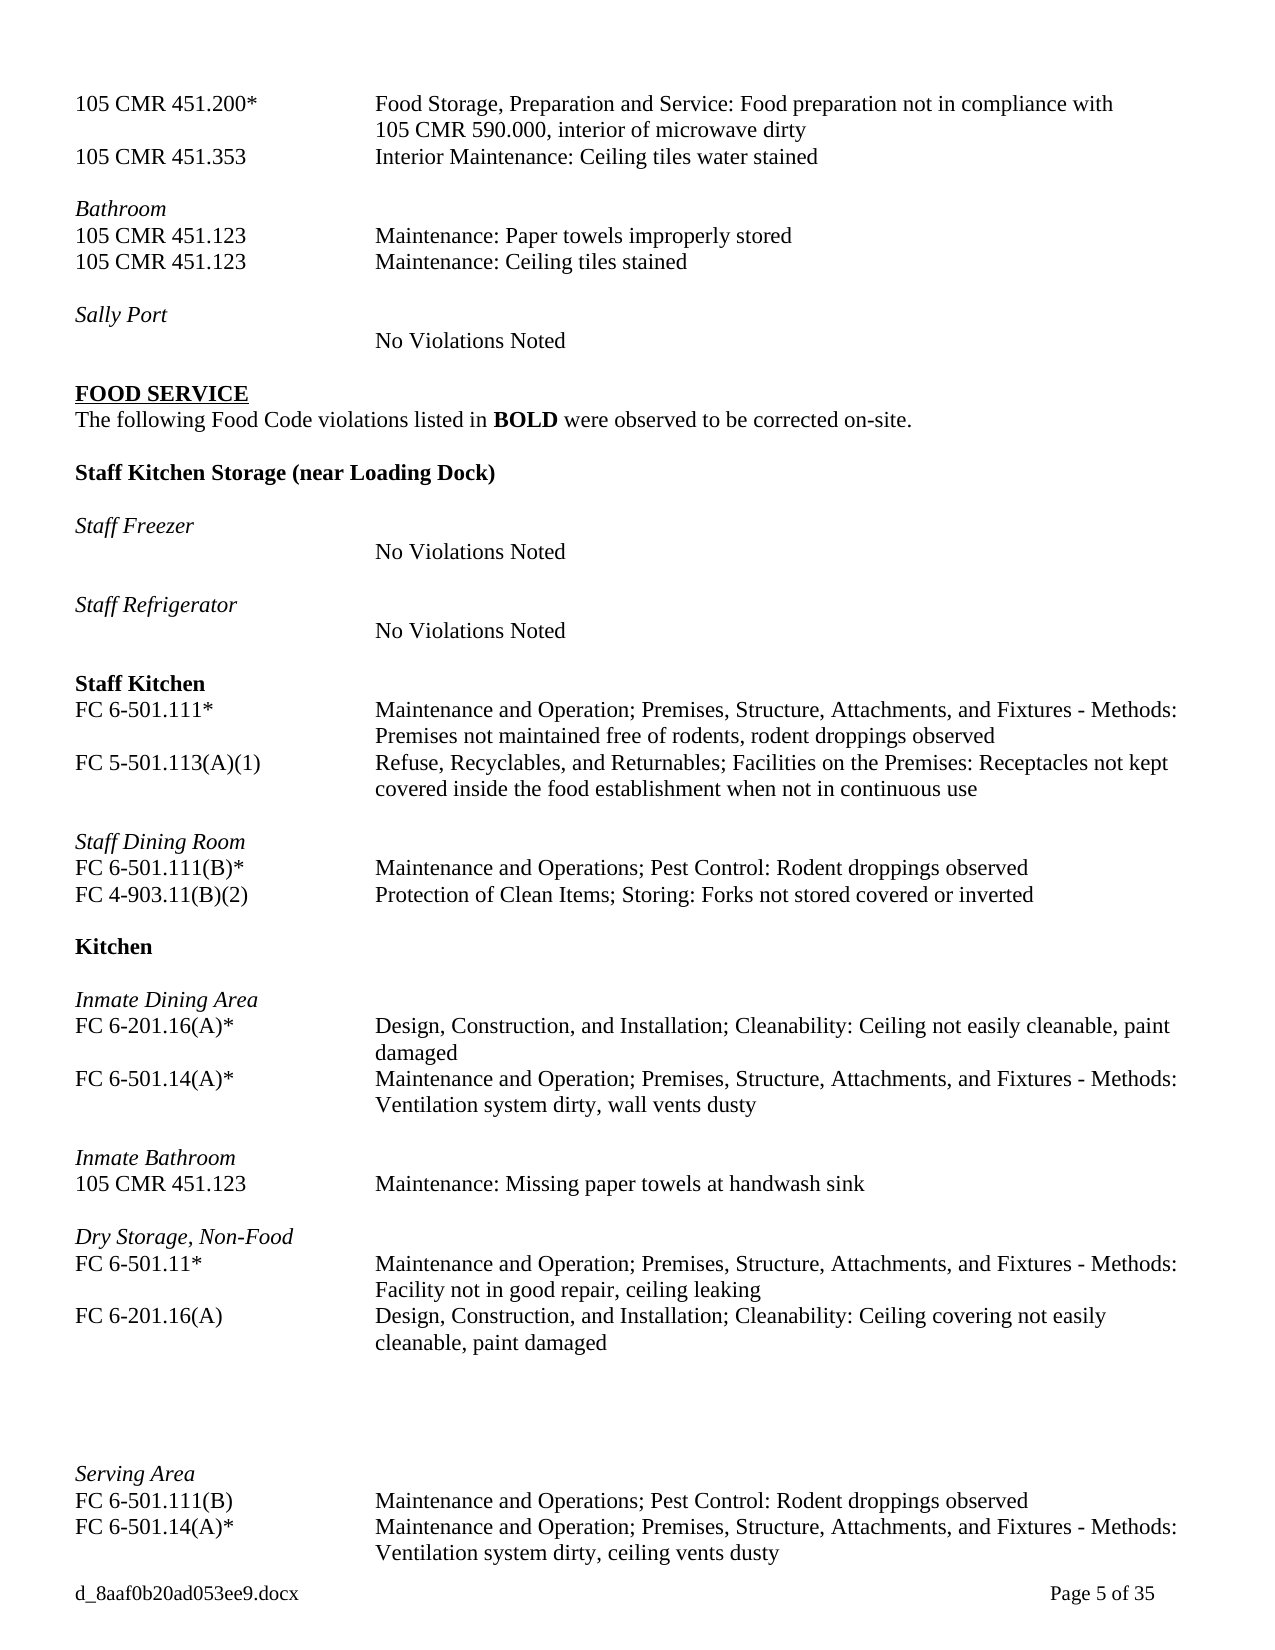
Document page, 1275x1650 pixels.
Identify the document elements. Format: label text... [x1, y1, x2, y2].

text No Violations Noted [75, 617, 1200, 643]
text FC 6-501.111(B)* Maintenance and Operations; Pest Control: Rodent droppings observed [75, 854, 1200, 881]
text FC 6-501.111(B) Maintenance and Operations; Pest Control: Rodent droppings observed [75, 1487, 1200, 1513]
text FOOD SERVICE [75, 380, 1200, 406]
text Staff Kitchen Storage (near Loading Dock) [75, 459, 1200, 485]
text Kitchen [75, 933, 1200, 960]
text Dry Storage, Non-Food [75, 1223, 1200, 1249]
text Staff Refrigerator [75, 591, 1200, 617]
text 105 CMR 451.353 Interior Maintenance: Ceiling tiles water stained [75, 143, 1200, 169]
text FC 6-501.111* Maintenance and Operation; Premises, Structure, Attachments, and Fixtures - Methods: Premises not maintained free of rodents, rodent droppings observed [75, 696, 1200, 749]
text Staff Dining Room [75, 828, 1200, 854]
text 105 CMR 590.000, interior of microwave dirty [75, 116, 1200, 143]
text FC 6-201.16(A) Design, Construction, and Installation; Cleanability: Ceiling covering not easily cleanable, paint damaged [75, 1302, 1200, 1355]
text Bathroom [75, 195, 1200, 222]
text FC 4-903.11(B)(2) Protection of Clean Items; Storing: Forks not stored covered or inverted [75, 881, 1200, 907]
text Staff Freezer [75, 512, 1200, 538]
text Inmate Bathroom [75, 1144, 1200, 1171]
text Sally Port [75, 301, 1200, 327]
text Serving Area [75, 1460, 1200, 1487]
text 105 CMR 451.200* Food Storage, Preparation and Service: Food preparation not in compliance with [75, 90, 1200, 116]
text Inmate Dining Area [75, 986, 1200, 1012]
text FC 5-501.113(A)(1) Refuse, Recyclables, and Returnables; Facilities on the Premises: Receptacles not kept covered inside the food establishment when not in continuous use [75, 749, 1200, 802]
text FC 6-501.14(A)* Maintenance and Operation; Premises, Structure, Attachments, and Fixtures - Methods: Ventilation system dirty, wall vents dusty [75, 1065, 1200, 1118]
text No Violations Noted [75, 327, 1200, 353]
text FC 6-501.11* Maintenance and Operation; Premises, Structure, Attachments, and Fixtures - Methods: Facility not in good repair, ceiling leaking [75, 1249, 1200, 1302]
text The following Food Code violations listed in BOLD were observed to be corrected on-site. [75, 406, 1200, 433]
text 105 CMR 451.123 Maintenance: Ceiling tiles stained [75, 248, 1200, 274]
text 105 CMR 451.123 Maintenance: Paper towels improperly stored [75, 222, 1200, 248]
text FC 6-201.16(A)* Design, Construction, and Installation; Cleanability: Ceiling not easily cleanable, paint damaged [75, 1012, 1200, 1065]
text Staff Kitchen [75, 670, 1200, 696]
text FC 6-501.14(A)* Maintenance and Operation; Premises, Structure, Attachments, and Fixtures - Methods: Ventilation system dirty, ceiling vents dusty [75, 1513, 1200, 1566]
text 105 CMR 451.123 Maintenance: Missing paper towels at handwash sink [75, 1171, 1200, 1197]
text No Violations Noted [75, 538, 1200, 564]
